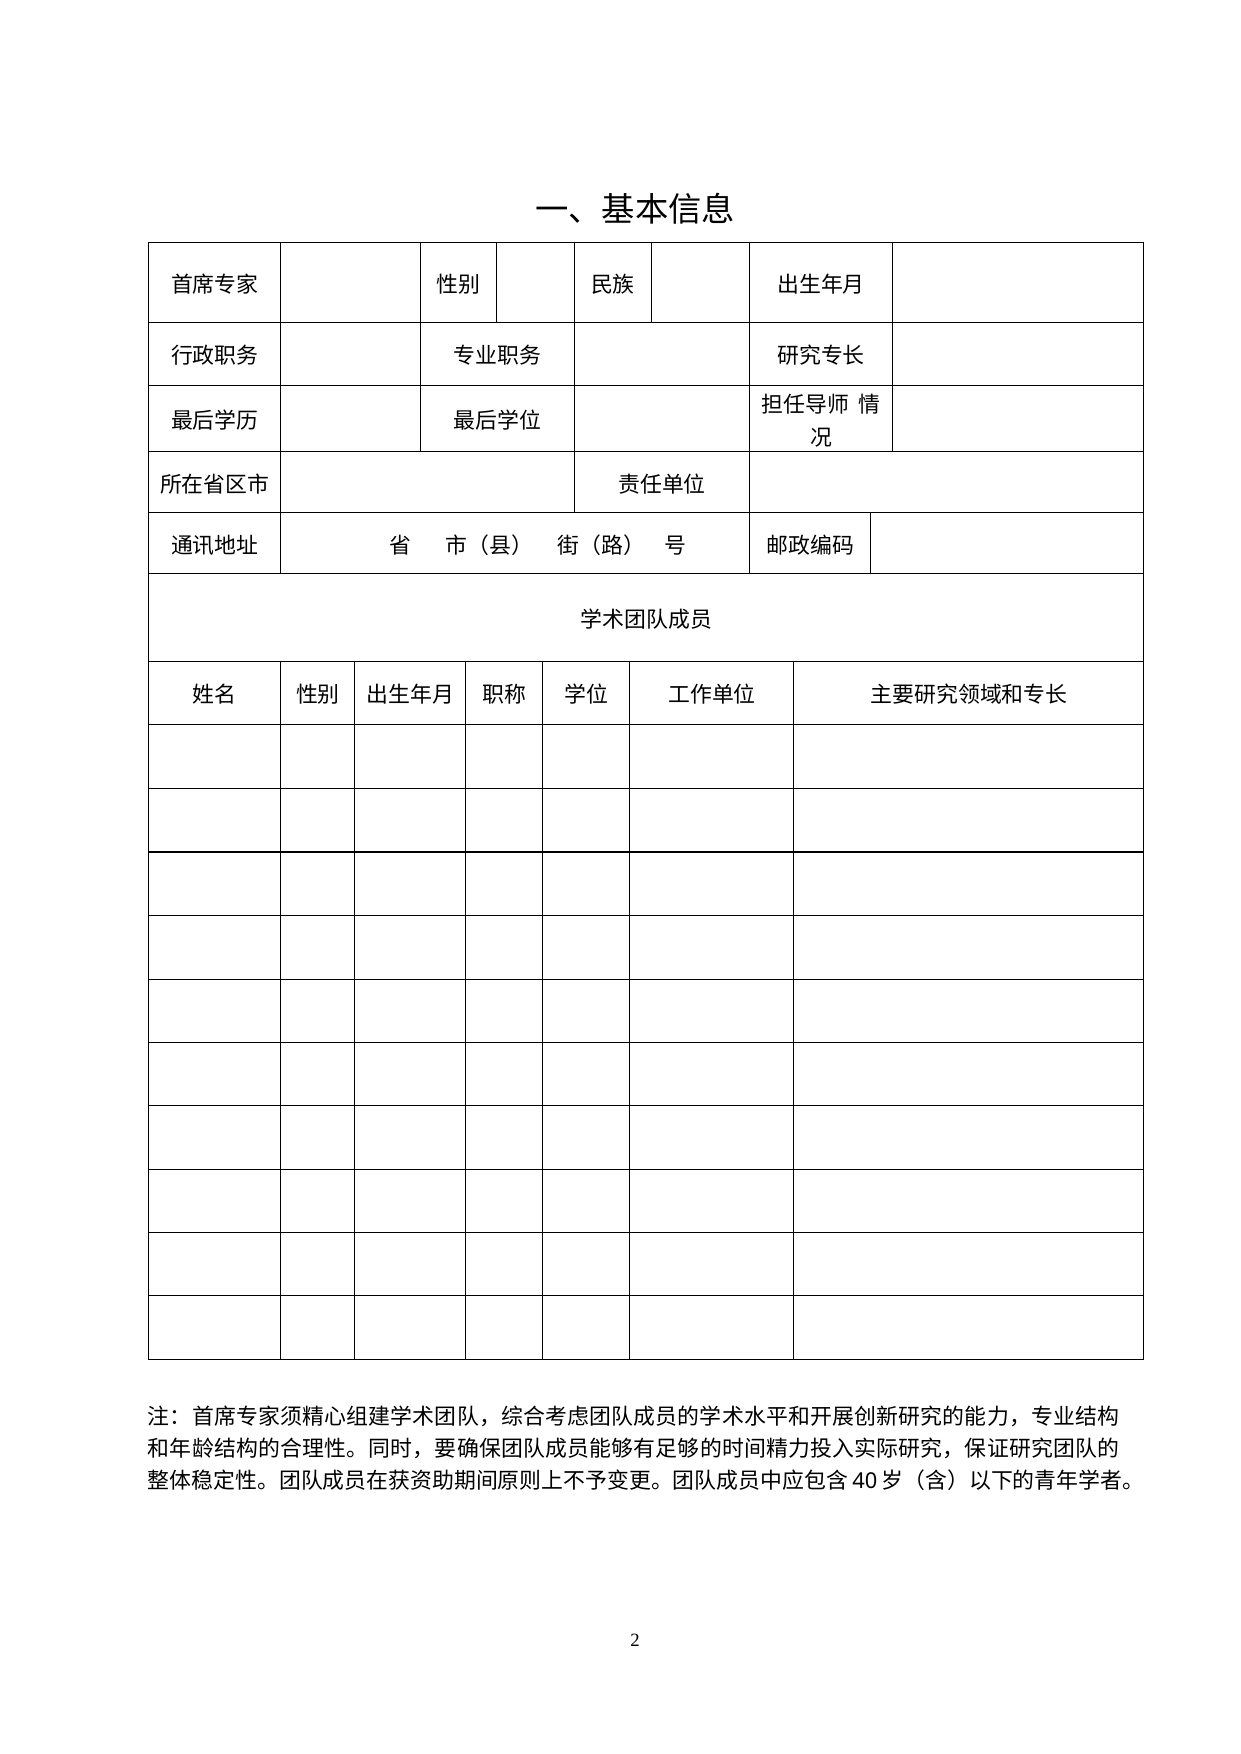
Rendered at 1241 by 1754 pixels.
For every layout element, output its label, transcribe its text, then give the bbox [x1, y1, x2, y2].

text 注：首席专家须精心组建学术团队，综合考虑团队成员的学术水平和开展创新研究的能力，专业结构和年龄结构的合理性。同时，要确保团队成员能够有足够的时间精力投入实际研究，保证研究团队的整体稳定性。团队成员在获资助期间原则上不予变更。团队成员中应包含40岁（含）以下的青年学者。 [148, 1399, 1122, 1494]
table_cell [794, 1233, 1143, 1295]
table_cell [149, 1170, 280, 1232]
table_cell [543, 980, 629, 1042]
table_cell [466, 725, 542, 787]
table_cell [281, 789, 354, 851]
table_cell [794, 1106, 1143, 1169]
table_cell [149, 789, 280, 851]
table_cell [794, 1170, 1143, 1232]
table_cell 担任导师 情况 [750, 386, 892, 451]
table_cell [543, 789, 629, 851]
table_cell [355, 916, 465, 979]
table_cell [630, 916, 793, 979]
table_cell [543, 1233, 629, 1295]
table_cell [149, 1233, 280, 1295]
table_cell 学位 [543, 662, 629, 724]
table_cell [355, 980, 465, 1042]
table_cell 省 市（县） 街（路） 号 [281, 513, 749, 573]
table_cell [630, 725, 793, 787]
table_cell [630, 789, 793, 851]
table_header 性别 [421, 243, 496, 322]
table_cell [281, 1043, 354, 1105]
table_cell [794, 725, 1143, 787]
table_header 出生年月 [750, 243, 892, 322]
table_cell 通讯地址 [149, 513, 280, 573]
table_cell [281, 1233, 354, 1295]
table_cell [466, 916, 542, 979]
table_cell 所在省区市 [149, 452, 280, 512]
table_cell [149, 1106, 280, 1169]
table_cell [355, 1233, 465, 1295]
table_cell [281, 725, 354, 787]
table_cell [355, 1106, 465, 1169]
table_cell [281, 323, 420, 385]
table_cell 最后学位 [421, 386, 574, 451]
table_cell [149, 916, 280, 979]
table_cell 性别 [281, 662, 354, 724]
table_cell [871, 513, 1143, 573]
table_header 民族 [575, 243, 651, 322]
table_cell [575, 323, 749, 385]
table_cell [794, 980, 1143, 1042]
table_cell 学术团队成员 [149, 574, 1143, 661]
table_cell 姓名 [149, 662, 280, 724]
table_cell [355, 789, 465, 851]
table_cell [149, 725, 280, 787]
table_cell [281, 386, 420, 451]
table_cell [466, 1170, 542, 1232]
table_cell [543, 1296, 629, 1359]
table_cell [149, 1296, 280, 1359]
table_cell [543, 725, 629, 787]
table_cell [543, 1043, 629, 1105]
table_header [281, 243, 420, 322]
table_cell [794, 1043, 1143, 1105]
table_cell [149, 1043, 280, 1105]
table_cell [794, 1296, 1143, 1359]
table_cell [355, 853, 465, 915]
table_cell [355, 1296, 465, 1359]
table_cell [281, 452, 574, 512]
table_cell [355, 1043, 465, 1105]
table_cell [630, 1296, 793, 1359]
table_header 首席专家 [149, 243, 280, 322]
table_cell [466, 1296, 542, 1359]
table_cell [355, 725, 465, 787]
table_cell [630, 980, 793, 1042]
table_cell 邮政编码 [750, 513, 870, 573]
table_cell [794, 789, 1143, 851]
table_cell 研究专长 [750, 323, 892, 385]
table_cell [893, 323, 1143, 385]
table_header [497, 243, 574, 322]
table_cell [466, 1043, 542, 1105]
table_cell [543, 853, 629, 915]
table_cell [281, 1106, 354, 1169]
table_cell [543, 1170, 629, 1232]
table_cell [893, 386, 1143, 451]
table_cell [794, 853, 1143, 915]
table_cell [630, 853, 793, 915]
table_cell 专业职务 [421, 323, 574, 385]
table_cell [149, 980, 280, 1042]
table_header [893, 243, 1143, 322]
table_cell [543, 916, 629, 979]
table_cell 责任单位 [575, 452, 749, 512]
table_cell [281, 916, 354, 979]
text 一、基本信息 [148, 190, 1122, 229]
table_cell [281, 1170, 354, 1232]
table_cell [281, 1296, 354, 1359]
table_cell [466, 980, 542, 1042]
table_cell [281, 980, 354, 1042]
table_cell [630, 1233, 793, 1295]
table_cell [575, 386, 749, 451]
table_cell [466, 1233, 542, 1295]
table_cell [466, 853, 542, 915]
table_cell 最后学历 [149, 386, 280, 451]
table_cell 出生年月 [355, 662, 465, 724]
table_cell [630, 1106, 793, 1169]
table_cell 行政职务 [149, 323, 280, 385]
table_cell [630, 1170, 793, 1232]
table_cell [281, 853, 354, 915]
table_cell [466, 789, 542, 851]
table_cell [630, 1043, 793, 1105]
table_cell [794, 916, 1143, 979]
table_header [652, 243, 749, 322]
table_cell [750, 452, 1143, 512]
table_cell 工作单位 [630, 662, 793, 724]
table_cell [543, 1106, 629, 1169]
table_cell [355, 1170, 465, 1232]
table_cell 职称 [466, 662, 542, 724]
table_cell [149, 853, 280, 915]
table_cell [466, 1106, 542, 1169]
table_cell 主要研究领域和专长 [794, 662, 1143, 724]
